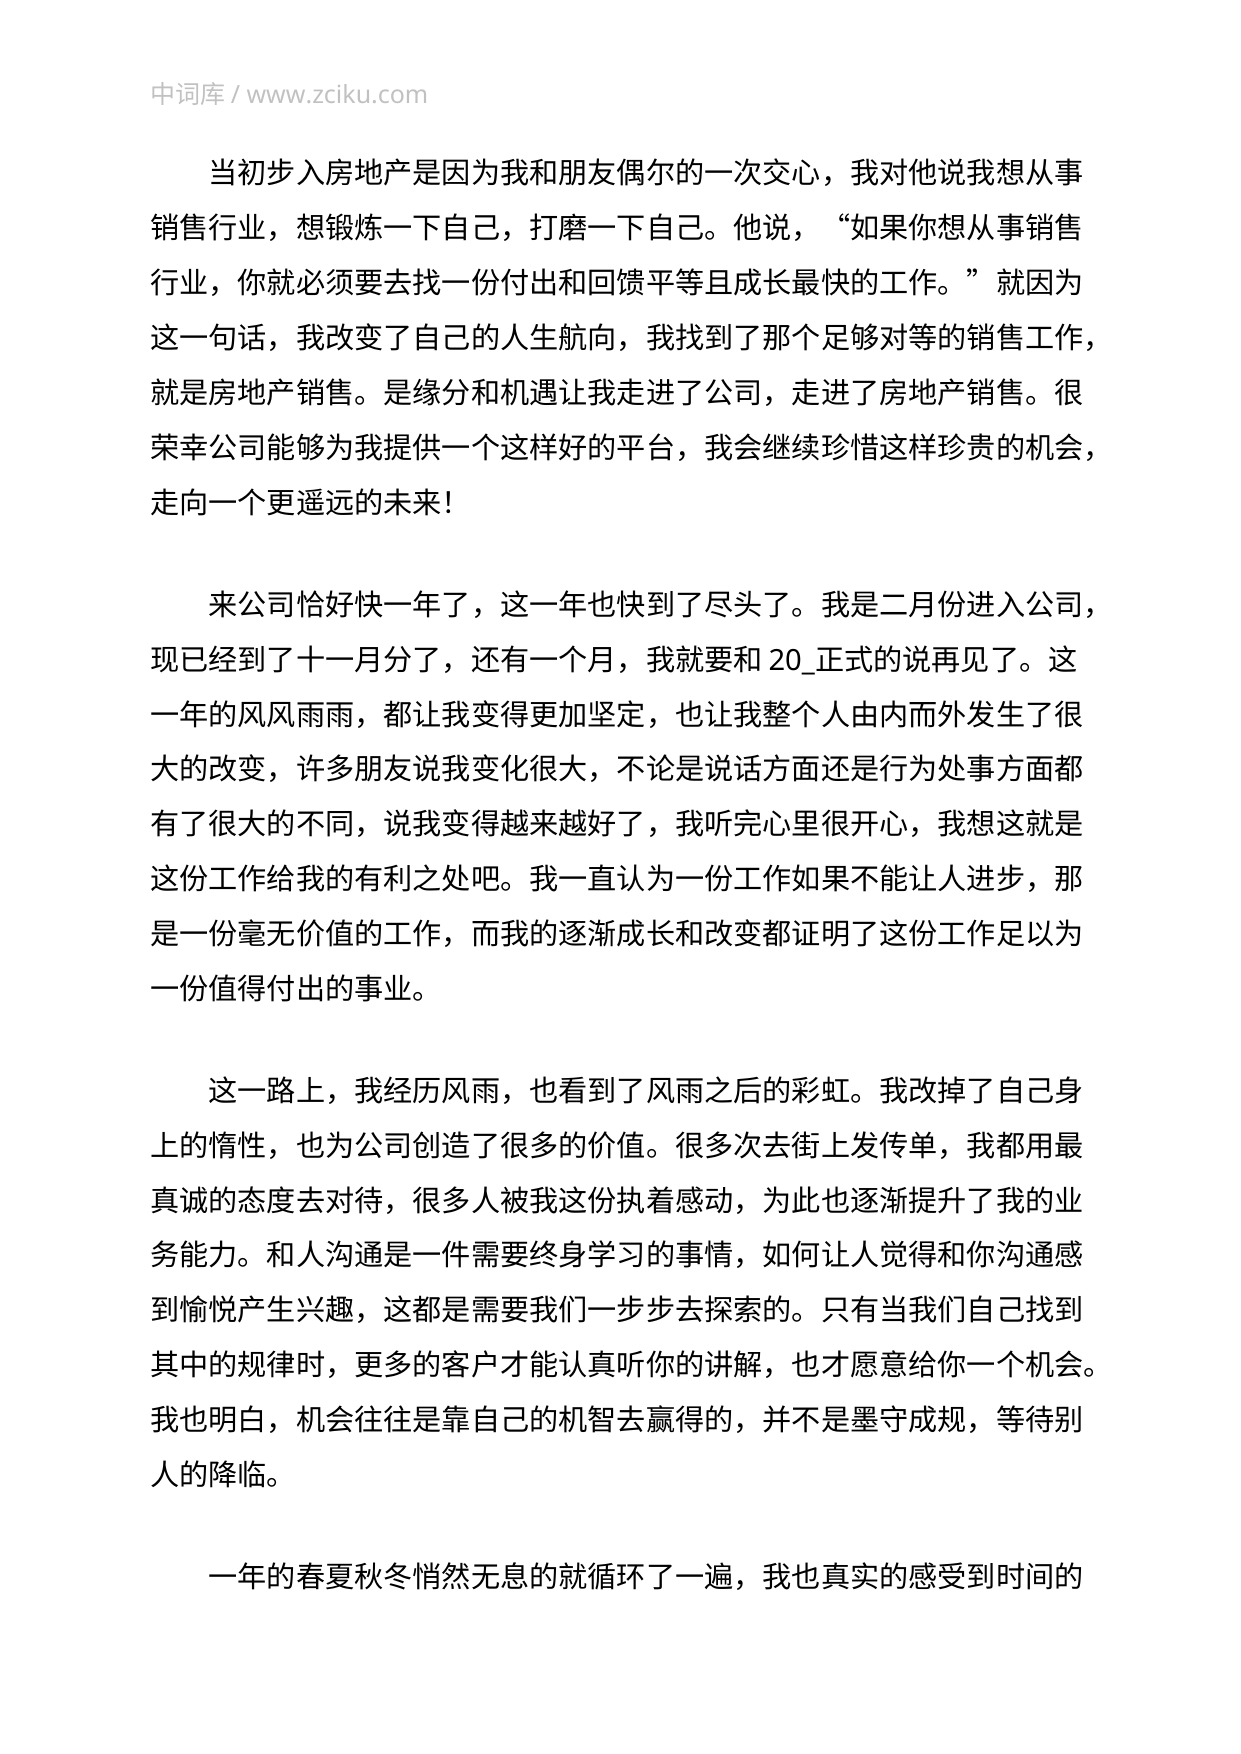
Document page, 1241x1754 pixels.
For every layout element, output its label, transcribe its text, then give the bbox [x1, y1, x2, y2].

text 来公司恰好快一年了，这一年也快到了尽头了。我是二月份进入公司，现已经到了十一月分了，还有一个月，我就要和20_正式的说再见了。这一年的风风雨雨，都让我变得更加坚定，也让我整个人由内而外发生了很大的改变，许多朋友说我变化很大，不论是说话方面还是行为处事方面都有了很大的不同，说我变得越来越好了，我听完心里很开心，我想这就是这份工作给我的有利之处吧。我一直认为一份工作如果不能让人进步，那是一份毫无价值的工作，而我的逐渐成长和改变都证明了这份工作足以为一份值得付出的事业。 [150, 581, 1090, 1008]
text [150, 1553, 1090, 1596]
text 这一路上，我经历风雨，也看到了风雨之后的彩虹。我改掉了自己身上的惰性，也为公司创造了很多的价值。很多次去街上发传单，我都用最真诚的态度去对待，很多人被我这份执着感动，为此也逐渐提升了我的业务能力。和人沟通是一件需要终身学习的事情，如何让人觉得和你沟通感到愉悦产生兴趣，这都是需要我们一步步去探索的。只有当我们自己找到其中的规律时，更多的客户才能认真听你的讲解，也才愿意给你一个机会。我也明白，机会往往是靠自己的机智去赢得的，并不是墨守成规，等待别人的降临。 [150, 1067, 1090, 1494]
text 当初步入房地产是因为我和朋友偶尔的一次交心，我对他说我想从事销售行业，想锻炼一下自己，打磨一下自己。他说，“如果你想从事销售行业，你就必须要去找一份付出和回馈平等且成长最快的工作。”就因为这一句话，我改变了自己的人生航向，我找到了那个足够对等的销售工作，就是房地产销售。是缘分和机遇让我走进了公司，走进了房地产销售。很荣幸公司能够为我提供一个这样好的平台，我会继续珍惜这样珍贵的机会，走向一个更遥远的未来！ [150, 150, 1090, 522]
